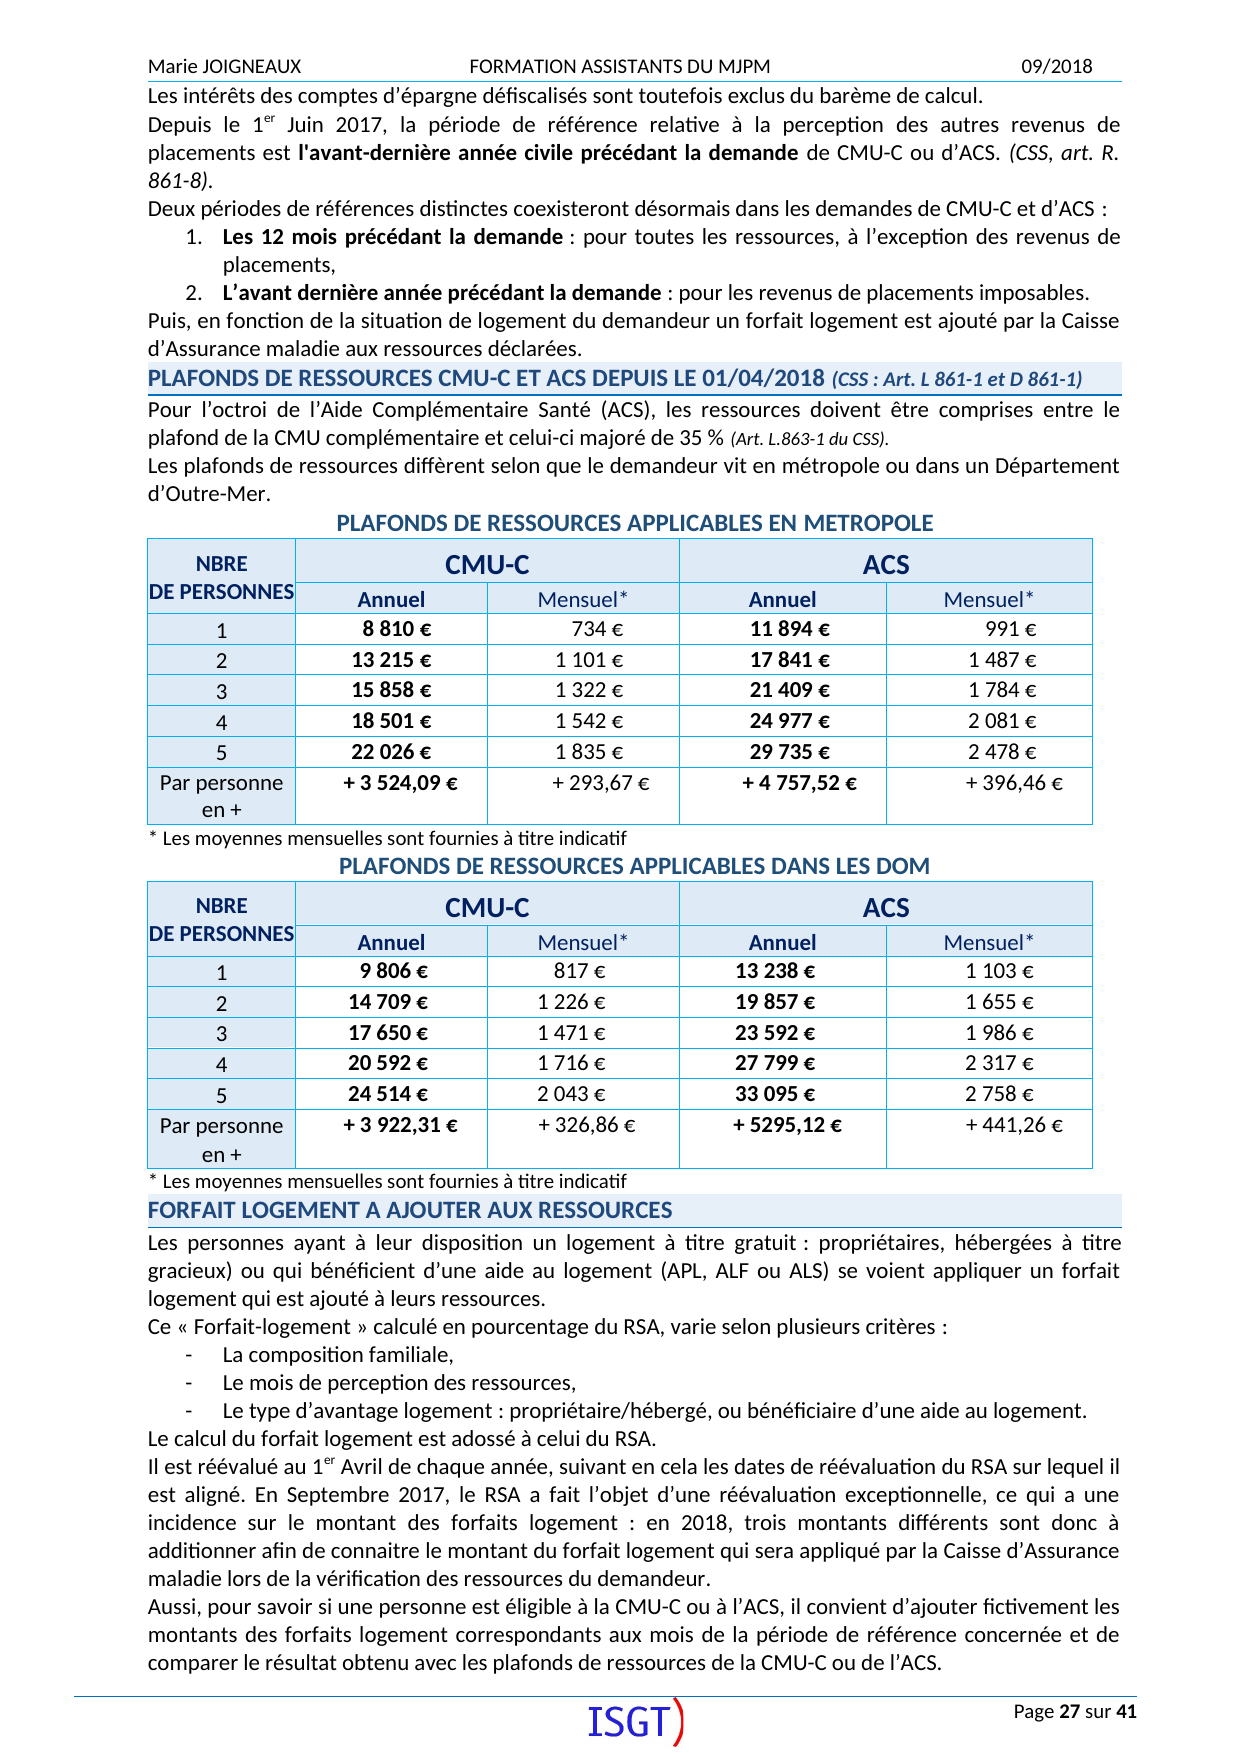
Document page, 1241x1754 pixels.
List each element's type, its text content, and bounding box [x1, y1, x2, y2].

table_cell + 293,67 € [488, 768, 679, 824]
table_cell + 396,46 € [887, 768, 1092, 824]
table_cell 1 716 € [488, 1049, 679, 1078]
table_cell 19 857 € [680, 987, 886, 1017]
table_cell Par personne en + [148, 768, 295, 824]
table_cell 2 478 € [887, 737, 1092, 767]
table_cell 11 894 € [680, 614, 886, 644]
table_cell + 3 922,31 € [296, 1110, 487, 1168]
table_cell 2 758 € [887, 1079, 1092, 1109]
text Aussi, pour savoir si une personne est éligible à la CMU-C ou à l’ACS, il convient d’ajouter fictivement les montants des forfaits logement correspondants aux mois de la période de référence concernée et de comparer le résultat obtenu avec les plafonds de ressources de la CMU-C ou de l’ACS. [148, 1592, 1122, 1676]
table_cell 24 977 € [680, 706, 886, 736]
table_cell 22 026 € [296, 737, 487, 767]
list Le mois de perception des ressources, [185, 1368, 1122, 1396]
text * Les moyennes mensuelles sont fournies à titre indicatif [148, 1169, 1122, 1194]
table_cell 33 095 € [680, 1079, 886, 1109]
table_cell 14 709 € [296, 987, 487, 1017]
table_cell 4 [148, 706, 295, 736]
table_cell 2 081 € [887, 706, 1092, 736]
table_cell + 441,26 € [887, 1110, 1092, 1168]
table_cell 13 215 € [296, 645, 487, 674]
text Puis, en fonction de la situation de logement du demandeur un forfait logement est ajouté par la Caisse d’Assurance maladie aux ressources déclarées. [148, 306, 1122, 362]
table_header ACS [680, 539, 1092, 582]
table_cell 991 € [887, 614, 1092, 644]
table_cell 3 [148, 675, 295, 705]
table_cell Par personne en + [148, 1110, 295, 1168]
table_cell 21 409 € [680, 675, 886, 705]
table_cell 2 043 € [488, 1079, 679, 1109]
table_cell 1 784 € [887, 675, 1092, 705]
table_header NBRE DE PERSONNES [148, 882, 295, 956]
text Depuis le 1er Juin 2017, la période de référence relative à la perception des autres revenus de placements est l'avant-dernière année civile précédant la demande de CMU-C ou d’ACS. (CSS, art. R. 861-8). [148, 110, 1122, 194]
table_cell Mensuel* [887, 583, 1092, 613]
table_cell 1 986 € [887, 1018, 1092, 1047]
table_cell + 326,86 € [488, 1110, 679, 1168]
table_cell Mensuel* [488, 926, 679, 956]
table_cell Mensuel* [488, 583, 679, 613]
picture [588, 1697, 684, 1747]
table_cell 5 [148, 737, 295, 767]
text FORFAIT LOGEMENT A AJOUTER AUX RESSOURCES [148, 1194, 1122, 1227]
table_cell 8 810 € [296, 614, 487, 644]
list Les 12 mois précédant la demande : pour toutes les ressources, à l’exception des revenus de placements, [185, 222, 1122, 278]
table_cell 3 [148, 1018, 295, 1047]
table_header NBRE DE PERSONNES [148, 539, 295, 613]
table_cell 1 226 € [488, 987, 679, 1017]
table_cell 4 [148, 1049, 295, 1078]
table_cell 23 592 € [680, 1018, 886, 1047]
list Le type d’avantage logement : propriétaire/hébergé, ou bénéficiaire d’une aide au logement. [185, 1396, 1122, 1424]
table_cell 2 [148, 987, 295, 1017]
table_cell 2 317 € [887, 1049, 1092, 1078]
table_cell 27 799 € [680, 1049, 886, 1078]
table_cell 17 841 € [680, 645, 886, 674]
table_cell 1 [148, 957, 295, 986]
table_cell 5 [148, 1079, 295, 1109]
table_cell Annuel [680, 926, 886, 956]
table_cell 15 858 € [296, 675, 487, 705]
table_cell 734 € [488, 614, 679, 644]
list La composition familiale, [185, 1340, 1122, 1368]
table_cell 29 735 € [680, 737, 886, 767]
table_cell 1 101 € [488, 645, 679, 674]
table_cell 1 322 € [488, 675, 679, 705]
table_cell 18 501 € [296, 706, 487, 736]
table_header ACS [680, 882, 1092, 924]
table_cell Annuel [296, 583, 487, 613]
table_cell 1 103 € [887, 957, 1092, 986]
table_cell 24 514 € [296, 1079, 487, 1109]
table_cell 17 650 € [296, 1018, 487, 1047]
text Le calcul du forfait logement est adossé à celui du RSA. [148, 1424, 1122, 1452]
table_cell + 3 524,09 € [296, 768, 487, 824]
list L’avant dernière année précédant la demande : pour les revenus de placements imposables. [185, 278, 1122, 306]
table_cell Annuel [680, 583, 886, 613]
table_cell 1 [148, 614, 295, 644]
table_cell 20 592 € [296, 1049, 487, 1078]
text Les intérêts des comptes d’épargne défiscalisés sont toutefois exclus du barème de calcul. [148, 82, 1122, 110]
table_cell 1 835 € [488, 737, 679, 767]
table_cell 817 € [488, 957, 679, 986]
text plafonds de ressources CMU-C et ACS DEPUIS LE 01/04/2018 (CSS : Art. L 861-1 et D 861-1) [148, 362, 1122, 394]
table_header CMU-C [296, 539, 679, 582]
text Il est réévalué au 1er Avril de chaque année, suivant en cela les dates de réévaluation du RSA sur lequel il est aligné. En Septembre 2017, le RSA a fait l’objet d’une réévaluation exceptionnelle, ce qui a une incidence sur le montant des forfaits logement : en 2018, trois montants différents sont donc à additionner afin de connaitre le montant du forfait logement qui sera appliqué par la Caisse d’Assurance maladie lors de la vérification des ressources du demandeur. [148, 1452, 1122, 1592]
table_cell 2 [148, 645, 295, 674]
table_cell Mensuel* [887, 926, 1092, 956]
table_cell 1 542 € [488, 706, 679, 736]
table_cell 1 471 € [488, 1018, 679, 1047]
text * Les moyennes mensuelles sont fournies à titre indicatif [148, 825, 1122, 850]
table_cell + 5295,12 € [680, 1110, 886, 1168]
table_cell 1 487 € [887, 645, 1092, 674]
text Pour l’octroi de l’Aide Complémentaire Santé (ACS), les ressources doivent être comprises entre le plafond de la CMU complémentaire et celui-ci majoré de 35 % (Art. L.863-1 du CSS). [148, 396, 1122, 452]
text PLAFONDS DE RESSOURCES APPLICABLES EN METROPOLE [148, 508, 1122, 538]
text Les personnes ayant à leur disposition un logement à titre gratuit : propriétaires, hébergées à titre gracieux) ou qui bénéficient d’une aide au logement (APL, ALF ou ALS) se voient appliquer un forfait logement qui est ajouté à leurs ressources. [148, 1228, 1122, 1312]
table_cell 13 238 € [680, 957, 886, 986]
table_cell + 4 757,52 € [680, 768, 886, 824]
table_cell 9 806 € [296, 957, 487, 986]
text Les plafonds de ressources diffèrent selon que le demandeur vit en métropole ou dans un Département d’Outre-Mer. [148, 452, 1122, 508]
text PLAFONDS DE RESSOURCES APPLICABLES DANS LES DOM [148, 850, 1122, 881]
table_cell 1 655 € [887, 987, 1092, 1017]
text Deux périodes de références distinctes coexisteront désormais dans les demandes de CMU-C et d’ACS : [148, 194, 1122, 222]
table_header CMU-C [296, 882, 679, 924]
text Ce « Forfait-logement » calculé en pourcentage du RSA, varie selon plusieurs critères : [148, 1312, 1122, 1340]
table_cell Annuel [296, 926, 487, 956]
